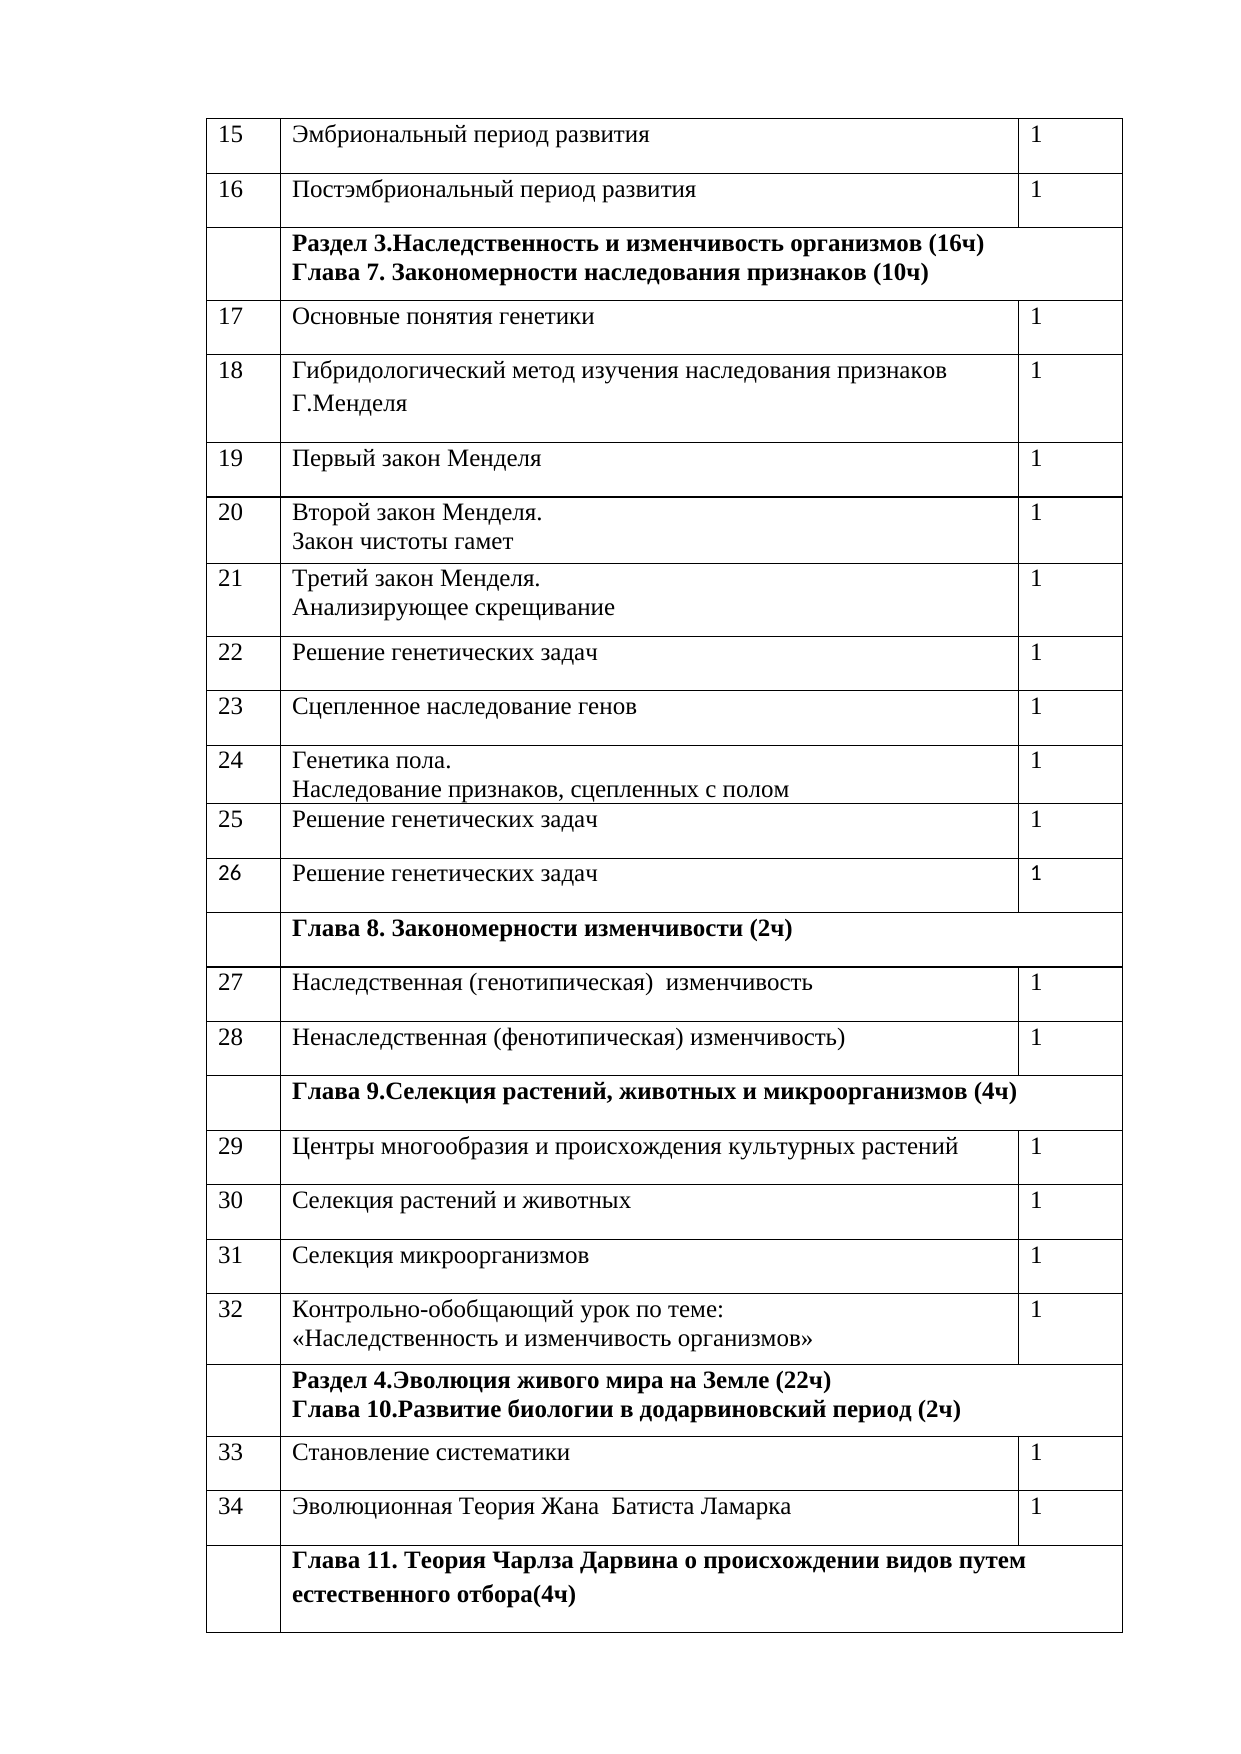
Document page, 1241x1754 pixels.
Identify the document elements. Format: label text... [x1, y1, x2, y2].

table_cell 1 [1019, 1294, 1122, 1364]
table_cell Сцепленное наследование генов [281, 691, 1018, 744]
table_cell 29 [207, 1131, 280, 1184]
table_cell Генетика пола. Наследование признаков, сцепленных с полом [281, 746, 1018, 803]
table_cell Центры многообразия и происхождения культурных растений [281, 1131, 1018, 1184]
table_cell 21 [207, 564, 280, 636]
table_cell [207, 228, 280, 300]
table_cell Решение генетических задач [281, 859, 1018, 912]
table_cell 1 [1019, 1437, 1122, 1490]
table_cell [207, 1076, 280, 1130]
table_cell 24 [207, 746, 280, 803]
table_cell 26 [207, 859, 280, 912]
table_cell Решение генетических задач [281, 637, 1018, 690]
table_cell 1 [1019, 564, 1122, 636]
table_cell Гибридологический метод изучения наследования признаков Г.Менделя [281, 355, 1018, 442]
table_cell 16 [207, 174, 280, 227]
table_cell 15 [207, 119, 280, 173]
table_cell Эмбриональный период развития [281, 119, 1018, 173]
table_cell 1 [1019, 1131, 1122, 1184]
table_cell 32 [207, 1294, 280, 1364]
table_cell 1 [1019, 637, 1122, 690]
table_cell Селекция микроорганизмов [281, 1240, 1018, 1293]
table_cell Второй закон Менделя. Закон чистоты гамет [281, 498, 1018, 562]
table_cell 1 [1019, 1185, 1122, 1239]
table_cell Раздел 3.Наследственность и изменчивость организмов (16ч) Глава 7. Закономерности наследования признаков (10ч) [281, 228, 1122, 300]
table_cell 1 [1019, 301, 1122, 354]
table_cell 1 [1019, 746, 1122, 803]
table_cell Селекция растений и животных [281, 1185, 1018, 1239]
table_cell 20 [207, 498, 280, 562]
table_cell 1 [1019, 1240, 1122, 1293]
table_cell 1 [1019, 498, 1122, 562]
table_cell Первый закон Менделя [281, 443, 1018, 496]
table_cell 1 [1019, 443, 1122, 496]
table_cell 25 [207, 804, 280, 857]
table_cell 30 [207, 1185, 280, 1239]
table_cell [207, 1546, 280, 1632]
table_cell 1 [1019, 968, 1122, 1021]
table_cell 1 [1019, 859, 1122, 912]
table_cell Глава 8. Закономерности изменчивости (2ч) [281, 913, 1122, 966]
table_cell 33 [207, 1437, 280, 1490]
table_cell Третий закон Менделя. Анализирующее скрещивание [281, 564, 1018, 636]
table_cell 1 [1019, 355, 1122, 442]
table_cell [207, 913, 280, 966]
table_cell Раздел 4.Эволюция живого мира на Земле (22ч) Глава 10.Развитие биологии в додарвиновский период (2ч) [281, 1365, 1122, 1436]
table_cell Ненаследственная (фенотипическая) изменчивость) [281, 1022, 1018, 1075]
table_cell 1 [1019, 174, 1122, 227]
table_cell 31 [207, 1240, 280, 1293]
table_cell 23 [207, 691, 280, 744]
table_cell Глава 9.Селекция растений, животных и микроорганизмов (4ч) [281, 1076, 1122, 1130]
table_cell Решение генетических задач [281, 804, 1018, 857]
table_cell Основные понятия генетики [281, 301, 1018, 354]
table_cell 1 [1019, 691, 1122, 744]
table_cell Эволюционная Теория Жана Батиста Ламарка [281, 1491, 1018, 1544]
table_cell Постэмбриональный период развития [281, 174, 1018, 227]
table_cell 17 [207, 301, 280, 354]
table_cell 34 [207, 1491, 280, 1544]
table_cell 1 [1019, 119, 1122, 173]
table_cell [207, 1365, 280, 1436]
table_cell Контрольно-обобщающий урок по теме: «Наследственность и изменчивость организмов» [281, 1294, 1018, 1364]
table_cell 19 [207, 443, 280, 496]
table_cell 27 [207, 968, 280, 1021]
table_cell Глава 11. Теория Чарлза Дарвина о происхождении видов путем естественного отбора(4ч) [281, 1546, 1122, 1632]
table_cell 1 [1019, 804, 1122, 857]
table_cell Наследственная (генотипическая) изменчивость [281, 968, 1018, 1021]
table_cell 22 [207, 637, 280, 690]
table_cell 18 [207, 355, 280, 442]
table_cell 1 [1019, 1491, 1122, 1544]
table_cell 28 [207, 1022, 280, 1075]
table_cell Становление систематики [281, 1437, 1018, 1490]
table_cell 1 [1019, 1022, 1122, 1075]
